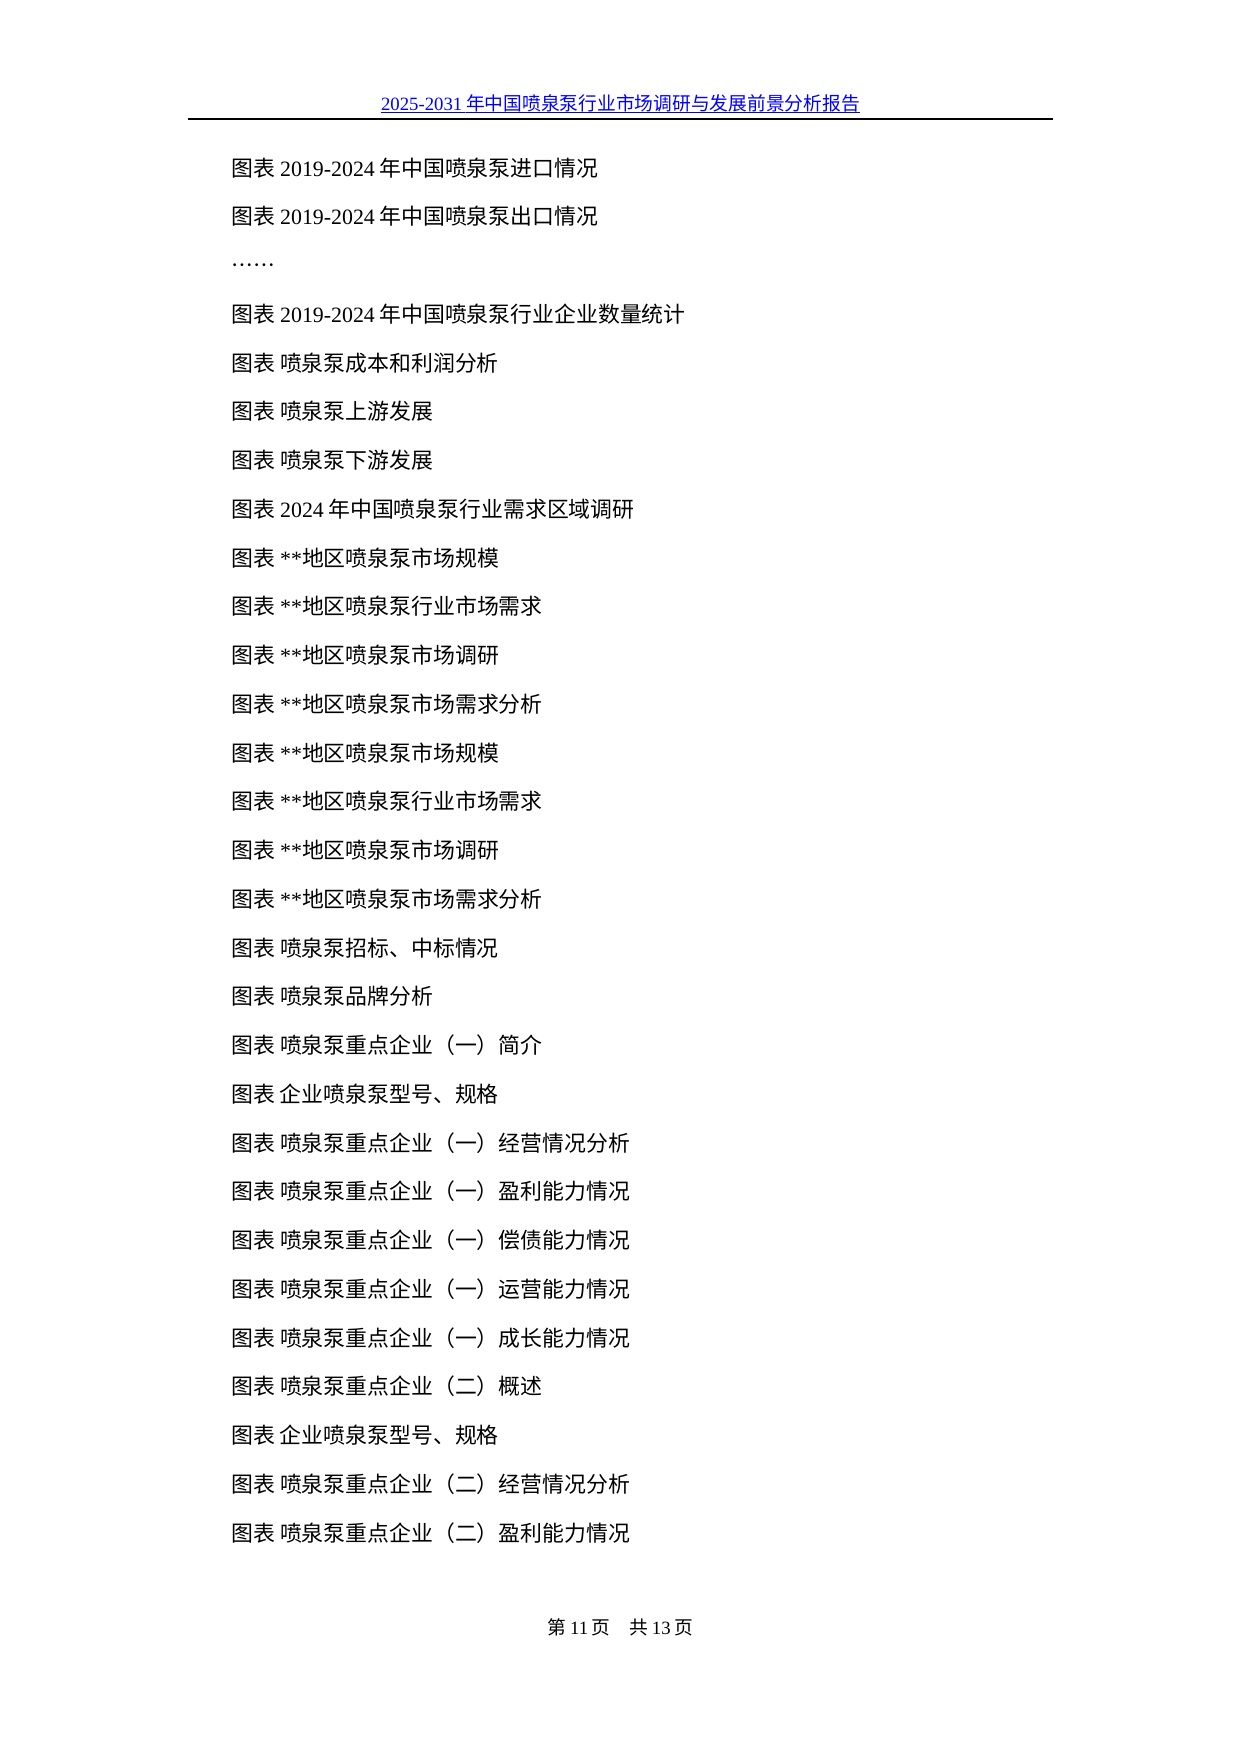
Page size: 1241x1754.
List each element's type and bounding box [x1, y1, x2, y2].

text [187, 150, 1053, 1548]
